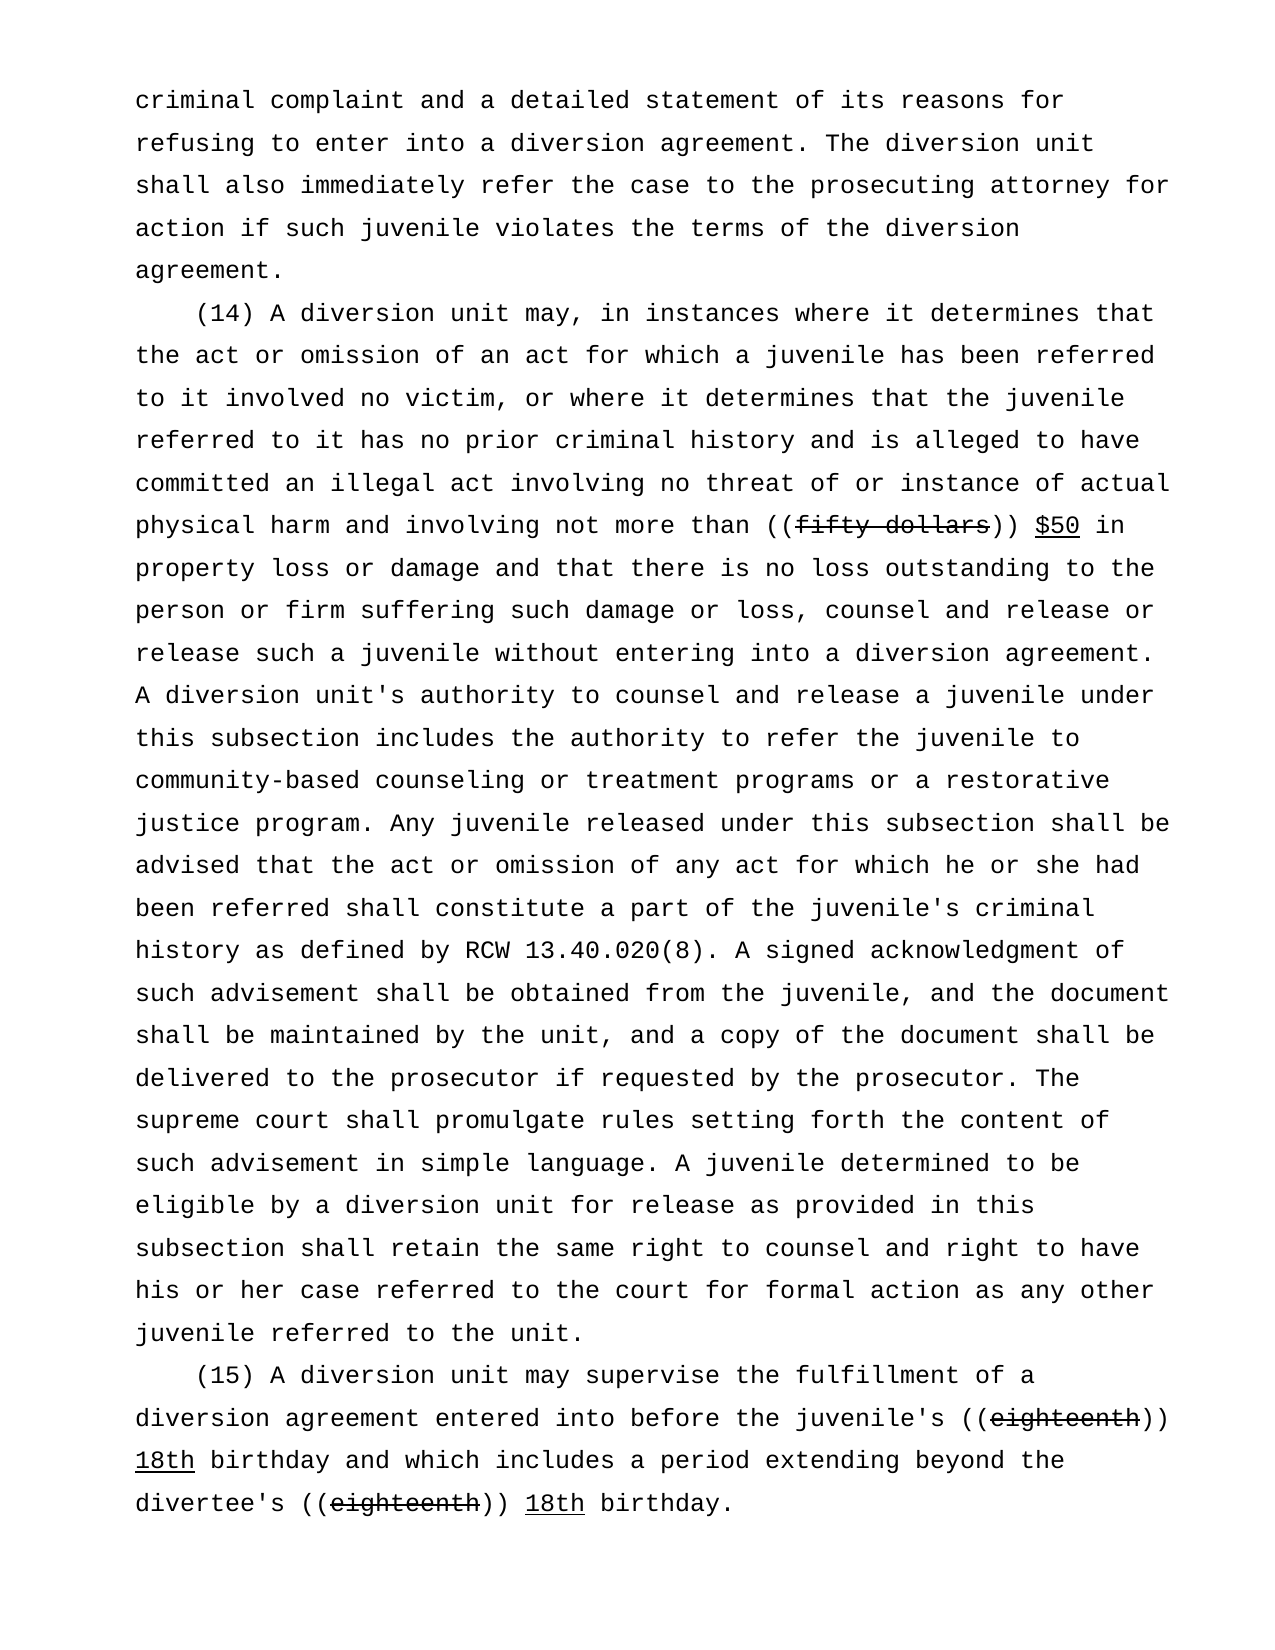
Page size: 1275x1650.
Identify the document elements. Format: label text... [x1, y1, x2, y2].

text (14) A diversion unit may, in instances where it determines that the act or omission of an act for which a juvenile has been referred to it involved no victim, or where it determines that the juvenile referred to it has no prior criminal history and is alleged to have committed an illegal act involving no threat of or instance of actual physical harm and involving not more than ((fifty dollars)) $50 in property loss or damage and that there is no loss outstanding to the person or firm suffering such damage or loss, counsel and release or release such a juvenile without entering into a diversion agreement. A diversion unit's authority to counsel and release a juvenile under this subsection includes the authority to refer the juvenile to community-based counseling or treatment programs or a restorative justice program. Any juvenile released under this subsection shall be advised that the act or omission of any act for which he or she had been referred shall constitute a part of the juvenile's criminal history as defined by RCW 13.40.020(8). A signed acknowledgment of such advisement shall be obtained from the juvenile, and the document shall be maintained by the unit, and a copy of the document shall be delivered to the prosecutor if requested by the prosecutor. The supreme court shall promulgate rules setting forth the content of such advisement in simple language. A juvenile determined to be eligible by a diversion unit for release as provided in this subsection shall retain the same right to counsel and right to have his or her case referred to the court for formal action as any other juvenile referred to the unit. [135, 287, 1170, 1350]
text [135, 75, 1170, 287]
text (15) A diversion unit may supervise the fulfillment of a diversion agreement entered into before the juvenile's ((eighteenth)) 18th birthday and which includes a period extending beyond the divertee's ((eighteenth)) 18th birthday. [135, 1350, 1170, 1520]
